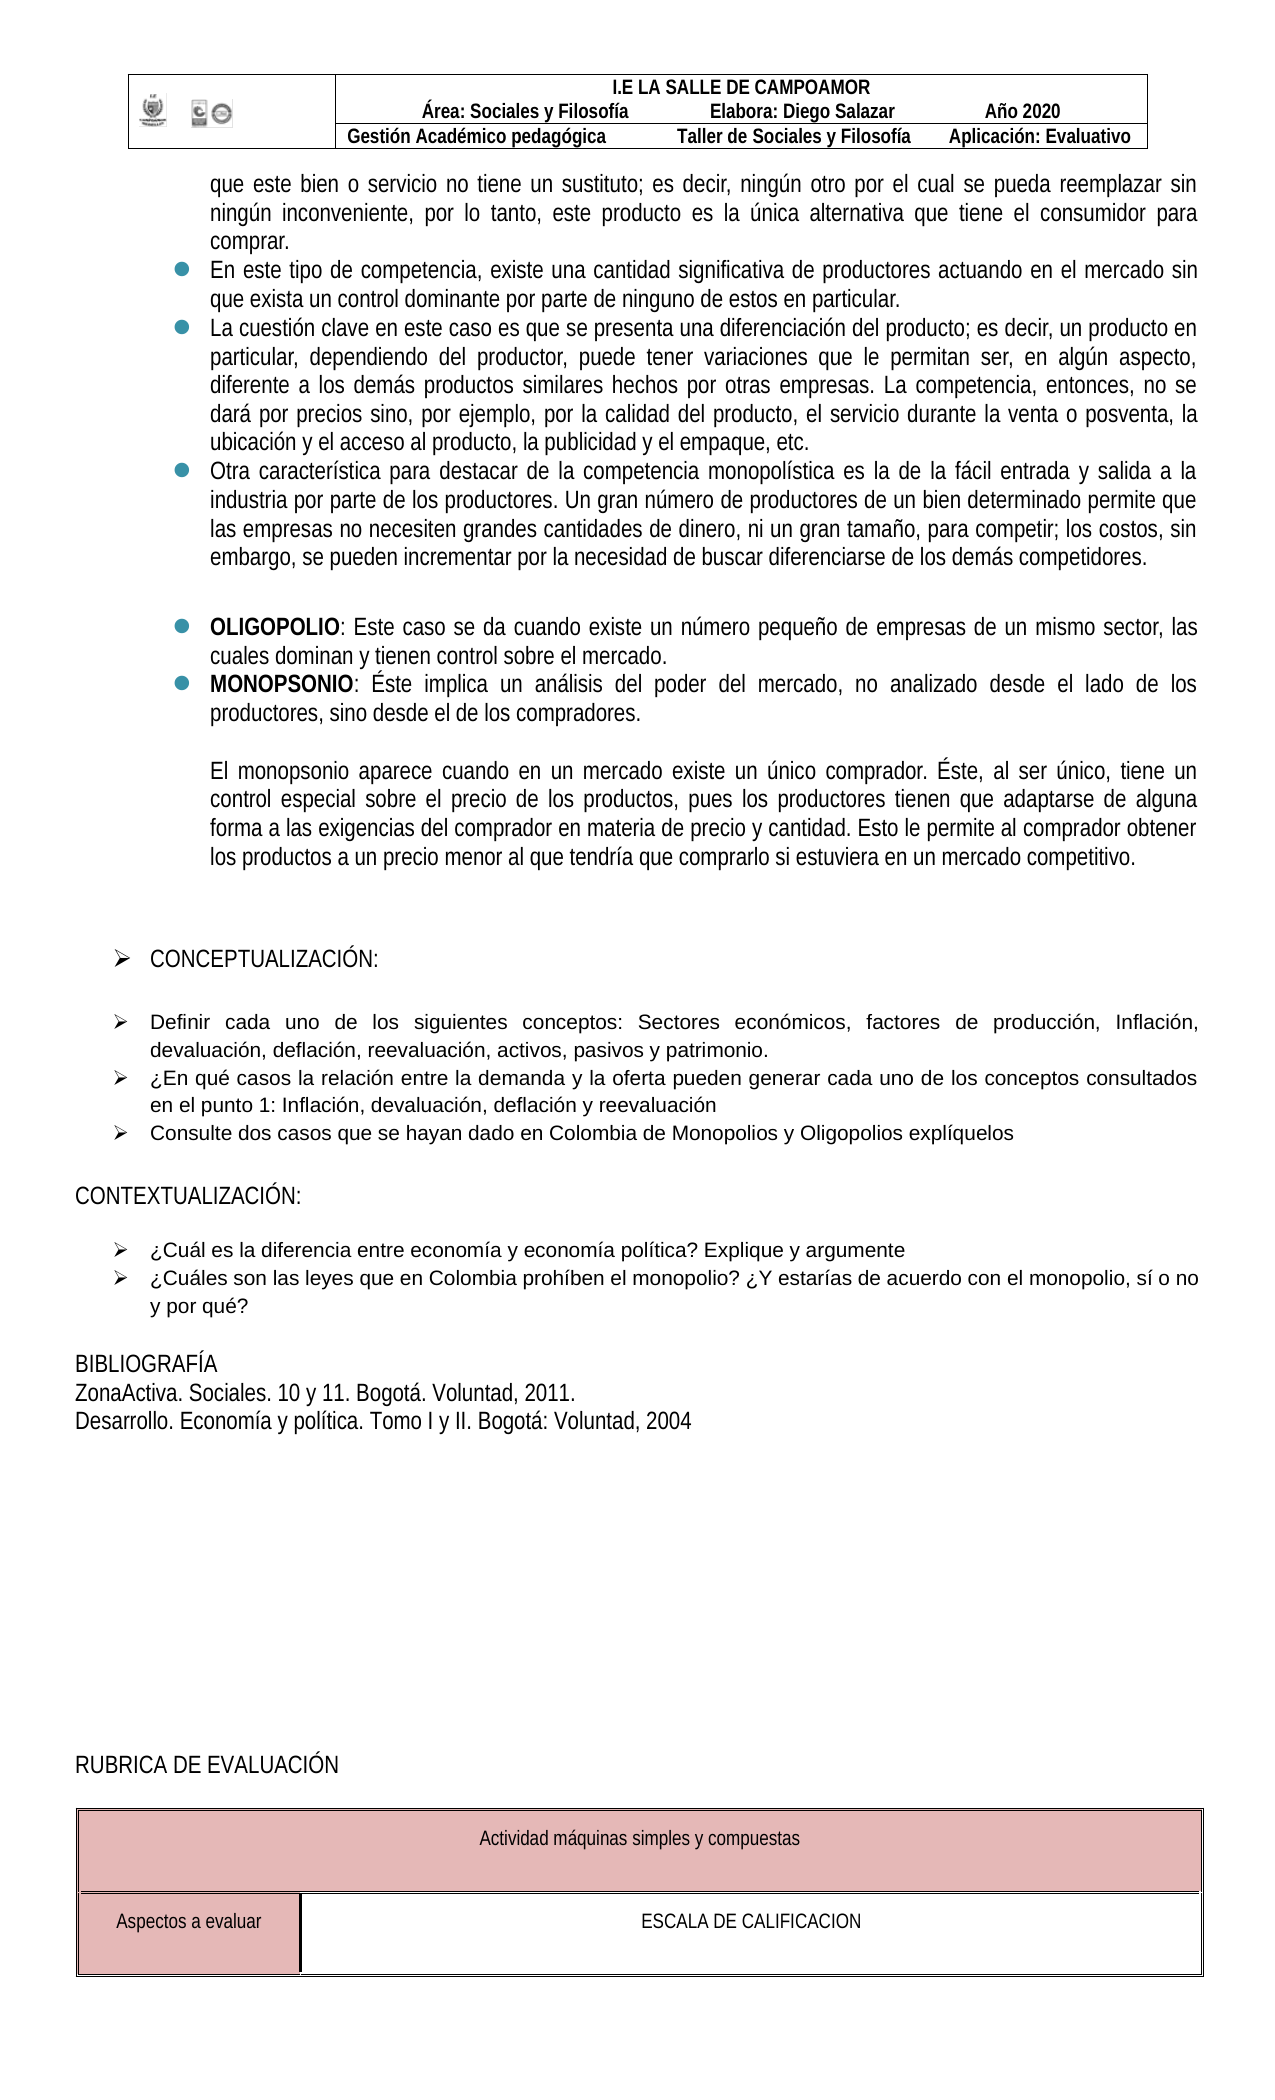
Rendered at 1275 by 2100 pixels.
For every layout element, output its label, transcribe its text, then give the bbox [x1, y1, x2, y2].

list ¿Cuáles son las leyes que en Colombia prohíben el monopolio? ¿Y estarías de acuerdo con el monopolio, sí o no y por qué? [112, 1266, 1200, 1317]
table_cell ESCALA DE CALIFICACION [300, 1891, 1202, 1974]
text Desarrollo. Economía y política. Tomo I y II. Bogotá: Voluntad, 2004 [75, 1406, 1200, 1435]
picture [139, 93, 168, 128]
list OLIGOPOLIO: Este caso se da cuando existe un número pequeño de empresas de un mismo sector, las cuales dominan y tienen control sobre el mercado. [172, 612, 1200, 669]
list ¿En qué casos la relación entre la demanda y la oferta pueden generar cada uno de los conceptos consultados en el punto 1: Inflación, devaluación, deflación y reevaluación [112, 1065, 1200, 1117]
list Definir cada uno de los siguientes conceptos: Sectores económicos, factores de producción, Inflación, devaluación, deflación, reevaluación, activos, pasivos y patrimonio. [112, 1010, 1200, 1062]
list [172, 169, 1200, 255]
list ¿Cuál es la diferencia entre economía y economía política? Explique y argumente [112, 1238, 1200, 1262]
text RUBRICA DE EVALUACIÓN [75, 1750, 1200, 1779]
picture [191, 99, 234, 129]
table_header Actividad máquinas simples y compuestas [79, 1811, 1201, 1891]
text ZonaActiva. Sociales. 10 y 11. Bogotá. Voluntad, 2011. [75, 1378, 1200, 1406]
list Otra característica para destacar de la competencia monopolística es la de la fácil entrada y salida a la industria por parte de los productores. Un gran número de productores de un bien determinado permite que las empresas no necesiten grandes cantidades de dinero, ni un gran tamaño, para competir; los costos, sin embargo, se pueden incrementar por la necesidad de buscar diferenciarse de los demás competidores. [172, 456, 1200, 571]
table_cell Aspectos a evaluar [77, 1891, 300, 1974]
list En este tipo de competencia, existe una cantidad significativa de productores actuando en el mercado sin que exista un control dominante por parte de ninguno de estos en particular. [172, 255, 1200, 313]
text CONTEXTUALIZACIÓN: [75, 1181, 1200, 1210]
list MONOPSONIO: Éste implica un análisis del poder del mercado, no analizado desde el lado de los productores, sino desde el de los compradores. [172, 669, 1200, 727]
list Consulte dos casos que se hayan dado en Colombia de Monopolios y Oligopolios explíquelos [112, 1121, 1200, 1144]
list CONCEPTUALIZACIÓN: [112, 944, 1200, 973]
list La cuestión clave en este caso es que se presenta una diferenciación del producto; es decir, un producto en particular, dependiendo del productor, puede tener variaciones que le permitan ser, en algún aspecto, diferente a los demás productos similares hechos por otras empresas. La competencia, entonces, no se dará por precios sino, por ejemplo, por la calidad del producto, el servicio durante la venta o posventa, la ubicación y el acceso al producto, la publicidad y el empaque, etc. [172, 313, 1200, 456]
text BIBLIOGRAFÍA [75, 1349, 1200, 1378]
text El monopsonio aparece cuando en un mercado existe un único comprador. Éste, al ser único, tiene un control especial sobre el precio de los productos, pues los productores tienen que adaptarse de alguna forma a las exigencias del comprador en materia de precio y cantidad. Esto le permite al comprador obtener los productos a un precio menor al que tendría que comprarlo si estuviera en un mercado competitivo. [210, 756, 1200, 870]
